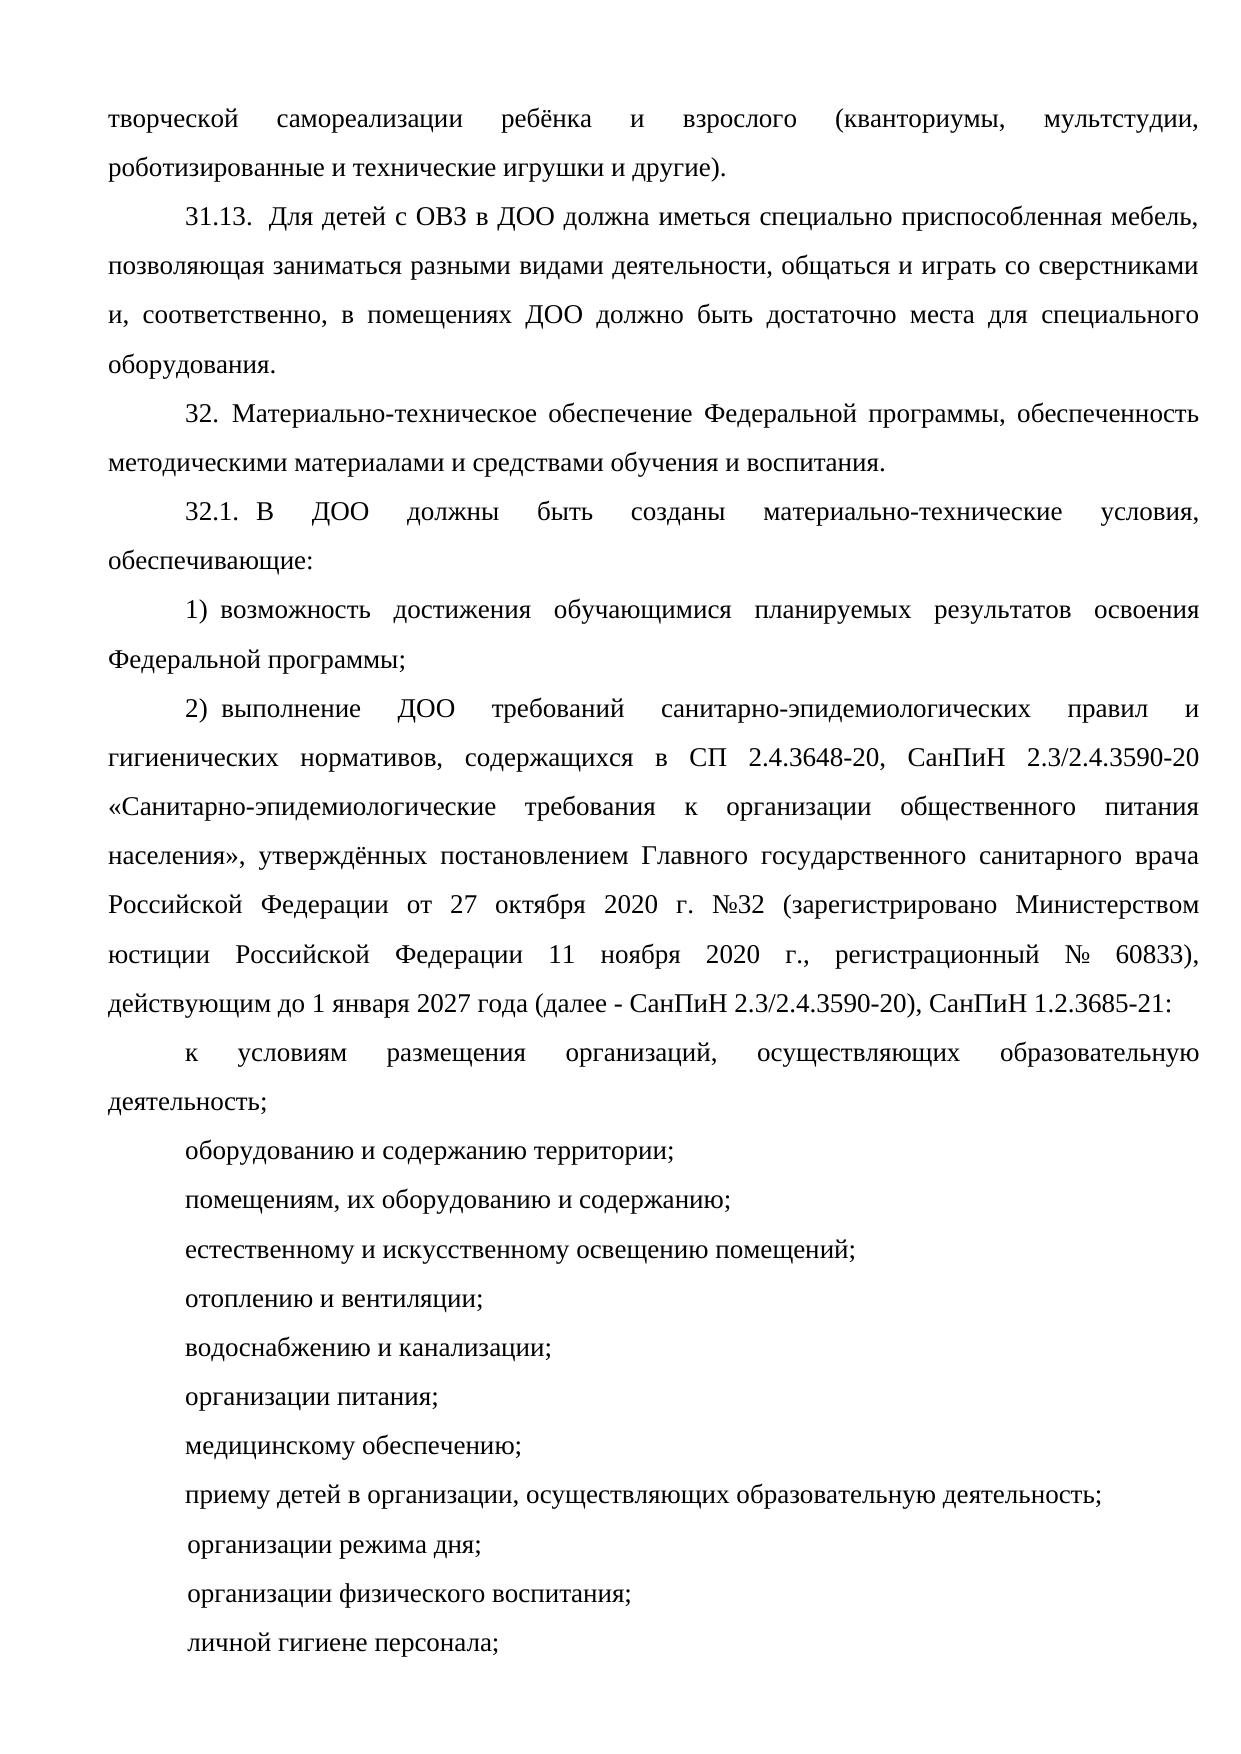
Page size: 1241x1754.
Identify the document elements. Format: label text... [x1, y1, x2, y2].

text организации режима дня; [108, 1528, 1200, 1559]
list В ДОО должны быть созданы материально-технические условия, обеспечивающие: [108, 495, 1200, 576]
text водоснабжению и канализации; [108, 1331, 1200, 1362]
text естественному и искусственному освещению помещений; [108, 1233, 1200, 1264]
text организации физического воспитания; [108, 1577, 1200, 1608]
list выполнение ДОО требований санитарно-эпидемиологических правил и гигиенических нормативов, содержащихся в СП 2.4.3648-20, СанПиН 2.3/2.4.3590-20 «Санитарно-эпидемиологические требования к организации общественного питания населения», утверждённых постановлением Главного государственного санитарного врача Российской Федерации от 27 октября 2020 г. №32 (зарегистрировано Министерством юстиции Российской Федерации 11 ноября 2020 г., регистрационный № 60833), действующим до 1 января 2027 года (далее - СанПиН 2.3/2.4.3590-20), СанПиН 1.2.3685-21: [108, 692, 1200, 1018]
list Для детей с ОВЗ в ДОО должна иметься специально приспособленная мебель, позволяющая заниматься разными видами деятельности, общаться и играть со сверстниками и, соответственно, в помещениях ДОО должно быть достаточно места для специального оборудования. [108, 200, 1200, 379]
text отоплению и вентиляции; [108, 1282, 1200, 1313]
text личной гигиене персонала; [108, 1626, 1200, 1657]
text приему детей в организации, осуществляющих образовательную деятельность; [108, 1479, 1200, 1510]
list возможность достижения обучающимися планируемых результатов освоения Федеральной программы; [108, 594, 1200, 674]
text медицинскому обеспечению; [108, 1429, 1200, 1461]
text к условиям размещения организаций, осуществляющих образовательную деятельность; [108, 1036, 1200, 1116]
text помещениям, их оборудованию и содержанию; [108, 1184, 1200, 1215]
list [108, 102, 1200, 182]
text организации питания; [108, 1380, 1200, 1411]
text оборудованию и содержанию территории; [108, 1134, 1200, 1166]
list Материально-техническое обеспечение Федеральной программы, обеспеченность методическими материалами и средствами обучения и воспитания. [108, 397, 1200, 477]
